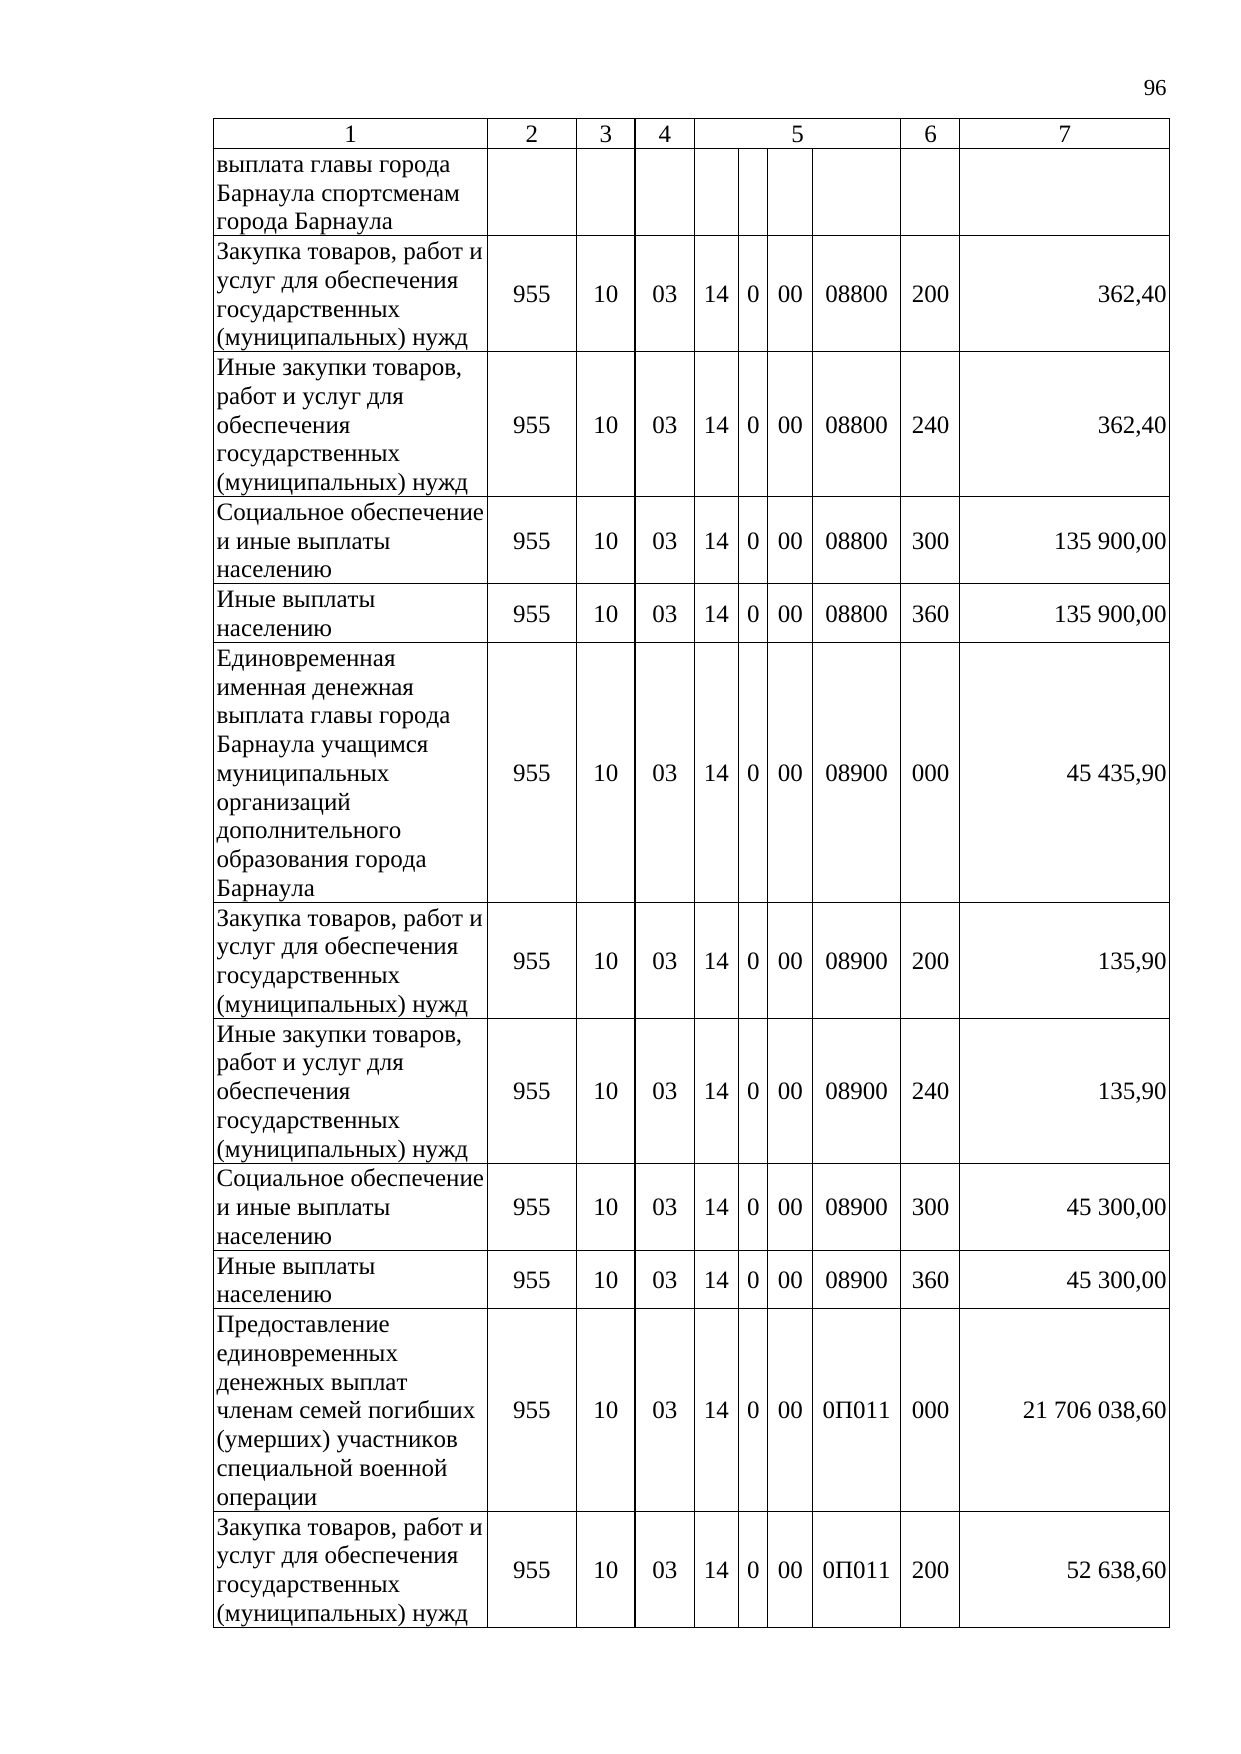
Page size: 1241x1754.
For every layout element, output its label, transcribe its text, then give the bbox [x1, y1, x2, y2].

table_header 6 [901, 119, 959, 148]
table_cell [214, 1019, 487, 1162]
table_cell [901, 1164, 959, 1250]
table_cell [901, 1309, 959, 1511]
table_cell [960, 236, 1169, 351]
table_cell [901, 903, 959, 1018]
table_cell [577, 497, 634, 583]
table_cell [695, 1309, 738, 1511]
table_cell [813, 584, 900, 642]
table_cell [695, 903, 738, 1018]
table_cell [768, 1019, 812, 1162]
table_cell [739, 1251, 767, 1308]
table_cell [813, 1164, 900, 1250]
table_header 2 [488, 119, 576, 148]
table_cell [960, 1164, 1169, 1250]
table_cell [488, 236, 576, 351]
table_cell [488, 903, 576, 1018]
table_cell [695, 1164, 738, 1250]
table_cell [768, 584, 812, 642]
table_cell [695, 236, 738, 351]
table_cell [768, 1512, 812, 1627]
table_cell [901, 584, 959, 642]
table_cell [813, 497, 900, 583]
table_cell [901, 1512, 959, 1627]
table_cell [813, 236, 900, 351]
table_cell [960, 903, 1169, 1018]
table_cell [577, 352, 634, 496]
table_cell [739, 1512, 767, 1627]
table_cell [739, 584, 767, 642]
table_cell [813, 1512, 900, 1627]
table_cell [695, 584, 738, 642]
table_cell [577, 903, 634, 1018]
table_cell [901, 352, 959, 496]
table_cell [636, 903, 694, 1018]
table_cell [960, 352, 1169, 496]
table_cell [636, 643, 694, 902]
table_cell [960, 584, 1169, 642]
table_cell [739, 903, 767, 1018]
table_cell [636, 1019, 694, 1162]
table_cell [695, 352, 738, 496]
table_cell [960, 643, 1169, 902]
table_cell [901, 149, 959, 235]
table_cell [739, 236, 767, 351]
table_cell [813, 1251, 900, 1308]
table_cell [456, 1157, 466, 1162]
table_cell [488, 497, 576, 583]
table_header 4 [636, 119, 694, 148]
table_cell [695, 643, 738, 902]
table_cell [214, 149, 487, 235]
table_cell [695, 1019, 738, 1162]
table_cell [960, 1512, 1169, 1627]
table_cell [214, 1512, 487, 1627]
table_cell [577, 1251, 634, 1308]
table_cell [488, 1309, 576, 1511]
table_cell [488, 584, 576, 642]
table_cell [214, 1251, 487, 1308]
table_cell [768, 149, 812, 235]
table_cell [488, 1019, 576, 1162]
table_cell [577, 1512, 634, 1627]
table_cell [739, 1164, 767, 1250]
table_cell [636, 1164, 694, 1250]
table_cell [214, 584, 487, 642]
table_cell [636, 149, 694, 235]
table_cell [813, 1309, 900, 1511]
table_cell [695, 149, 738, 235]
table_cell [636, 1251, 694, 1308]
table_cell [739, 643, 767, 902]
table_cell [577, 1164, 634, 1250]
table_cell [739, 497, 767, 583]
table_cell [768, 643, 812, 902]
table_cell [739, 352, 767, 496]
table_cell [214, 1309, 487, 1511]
table_header 3 [577, 119, 634, 148]
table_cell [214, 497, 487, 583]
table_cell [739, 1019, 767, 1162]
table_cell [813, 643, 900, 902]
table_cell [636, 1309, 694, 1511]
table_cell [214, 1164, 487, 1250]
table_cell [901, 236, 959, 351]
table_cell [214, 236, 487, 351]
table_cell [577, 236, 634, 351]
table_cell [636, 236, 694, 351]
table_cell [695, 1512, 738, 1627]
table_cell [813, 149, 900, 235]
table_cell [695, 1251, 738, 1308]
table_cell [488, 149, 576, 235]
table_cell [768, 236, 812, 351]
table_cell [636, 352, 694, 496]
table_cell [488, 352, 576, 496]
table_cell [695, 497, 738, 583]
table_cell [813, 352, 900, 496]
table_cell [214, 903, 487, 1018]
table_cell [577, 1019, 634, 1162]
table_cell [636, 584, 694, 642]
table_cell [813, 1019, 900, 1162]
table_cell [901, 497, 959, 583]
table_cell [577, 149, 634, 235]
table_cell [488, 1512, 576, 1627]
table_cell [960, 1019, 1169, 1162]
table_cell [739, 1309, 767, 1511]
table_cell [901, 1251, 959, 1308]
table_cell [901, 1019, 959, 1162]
table_header 5 [695, 119, 900, 148]
table_header 7 [960, 119, 1169, 148]
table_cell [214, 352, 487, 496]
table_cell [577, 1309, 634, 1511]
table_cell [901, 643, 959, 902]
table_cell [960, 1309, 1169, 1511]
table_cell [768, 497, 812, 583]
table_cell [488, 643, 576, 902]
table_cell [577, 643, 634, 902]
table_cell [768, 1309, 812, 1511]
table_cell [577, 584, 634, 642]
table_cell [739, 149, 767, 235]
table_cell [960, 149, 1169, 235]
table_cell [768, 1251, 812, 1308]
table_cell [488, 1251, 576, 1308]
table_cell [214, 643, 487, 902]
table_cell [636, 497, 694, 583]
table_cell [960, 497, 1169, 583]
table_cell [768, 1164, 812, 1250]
table_header 1 [214, 119, 487, 148]
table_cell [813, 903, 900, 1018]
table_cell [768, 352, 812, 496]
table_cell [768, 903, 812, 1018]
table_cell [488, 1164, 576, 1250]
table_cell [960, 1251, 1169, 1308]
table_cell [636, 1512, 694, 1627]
